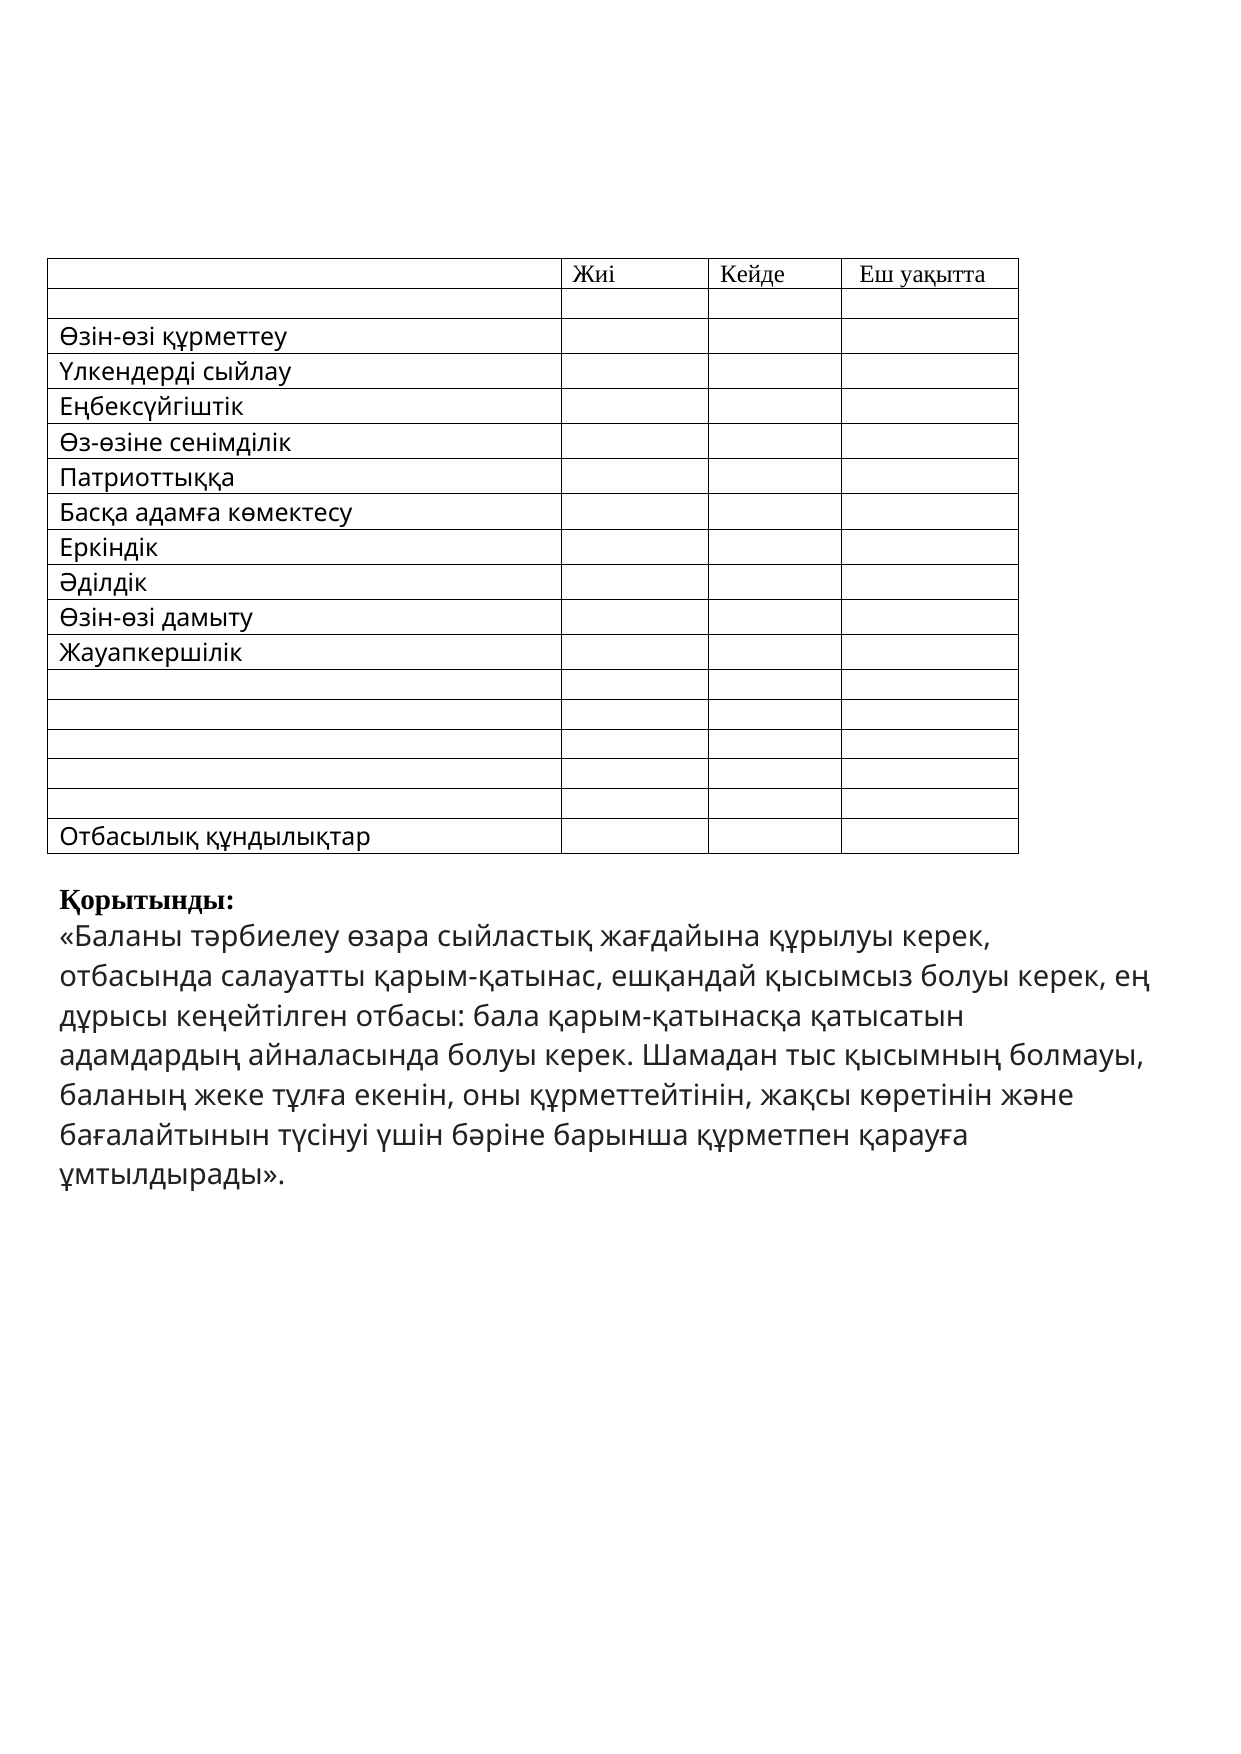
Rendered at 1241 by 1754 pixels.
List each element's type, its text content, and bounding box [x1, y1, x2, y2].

table_cell Әділдік [48, 565, 561, 599]
table_cell [48, 730, 561, 758]
table_cell [562, 389, 708, 423]
table_cell Жиі [562, 259, 708, 288]
table_cell Патриоттыққа [48, 459, 561, 493]
table_cell Кейде [709, 259, 841, 288]
table_cell [842, 700, 1018, 728]
table_cell [48, 700, 561, 728]
table_cell [48, 289, 561, 318]
table_cell [709, 700, 841, 728]
table_cell [562, 494, 708, 528]
table_cell [709, 759, 841, 788]
table_cell Басқа адамға көмектесу [48, 494, 561, 528]
table_cell [842, 289, 1018, 318]
table_cell [562, 354, 708, 388]
table_cell Еш уақытта [842, 259, 1018, 288]
table_cell [562, 459, 708, 493]
table_cell [48, 759, 561, 788]
table_cell [842, 759, 1018, 788]
table_cell [562, 600, 708, 634]
table_cell [842, 494, 1018, 528]
table_cell [709, 530, 841, 563]
table_cell [562, 424, 708, 458]
table_cell Өзін-өзі құрметтеу [48, 319, 561, 353]
table_cell [562, 530, 708, 563]
table_cell [709, 459, 841, 493]
table_cell [842, 819, 1018, 853]
table_cell [842, 565, 1018, 599]
table_cell [709, 819, 841, 853]
table_cell Еркіндік [48, 530, 561, 563]
table_cell Еңбексүйгіштік [48, 389, 561, 423]
table_cell [842, 530, 1018, 563]
table_cell Өз-өзіне сенімділік [48, 424, 561, 458]
table_cell Жауапкершілік [48, 635, 561, 669]
table_cell [709, 389, 841, 423]
table_cell [562, 700, 708, 728]
table_cell [709, 600, 841, 634]
table_cell [842, 789, 1018, 818]
table_cell [709, 635, 841, 669]
table_cell [842, 670, 1018, 699]
table_cell [842, 600, 1018, 634]
table_cell [562, 670, 708, 699]
table_cell Үлкендерді сыйлау [48, 354, 561, 388]
table_cell [709, 289, 841, 318]
table_cell [562, 635, 708, 669]
table_cell [842, 730, 1018, 758]
table_cell [842, 319, 1018, 353]
text «Баланы тәрбиелеу өзара сыйластық жағдайына құрылуы керек, отбасында салауатты қарым-қатынас, ешқандай қысымсыз болуы керек, ең дұрысы кеңейтілген отбасы: бала қарым-қатынасқа қатысатын адамдардың айналасында болуы керек. Шамадан тыс қысымның болмауы, баланың жеке тұлға екенін, оны құрметтейтінін, жақсы көретінін және бағалайтынын түсінуі үшін бәріне барынша құрметпен қарауға ұмтылдырады». [59, 916, 1152, 1193]
table_cell [48, 789, 561, 818]
table_cell [842, 389, 1018, 423]
table_cell [709, 789, 841, 818]
table_cell [842, 459, 1018, 493]
table_cell [709, 670, 841, 699]
table_cell [709, 319, 841, 353]
table_cell [709, 354, 841, 388]
table_cell [562, 819, 708, 853]
table_cell [562, 730, 708, 758]
table_cell [562, 319, 708, 353]
table_cell [562, 565, 708, 599]
table_cell [842, 424, 1018, 458]
table_cell [562, 759, 708, 788]
table_cell [842, 635, 1018, 669]
table_cell Отбасылық құндылықтар [48, 819, 561, 853]
table_cell Өзін-өзі дамыту [48, 600, 561, 634]
table_cell [562, 289, 708, 318]
table_cell [709, 730, 841, 758]
table_cell [48, 670, 561, 699]
table_cell [709, 565, 841, 599]
table_cell [709, 494, 841, 528]
table_cell [709, 424, 841, 458]
text Қорытынды: [59, 882, 1152, 916]
table_cell [48, 259, 561, 288]
table_cell [562, 789, 708, 818]
table_cell [842, 354, 1018, 388]
